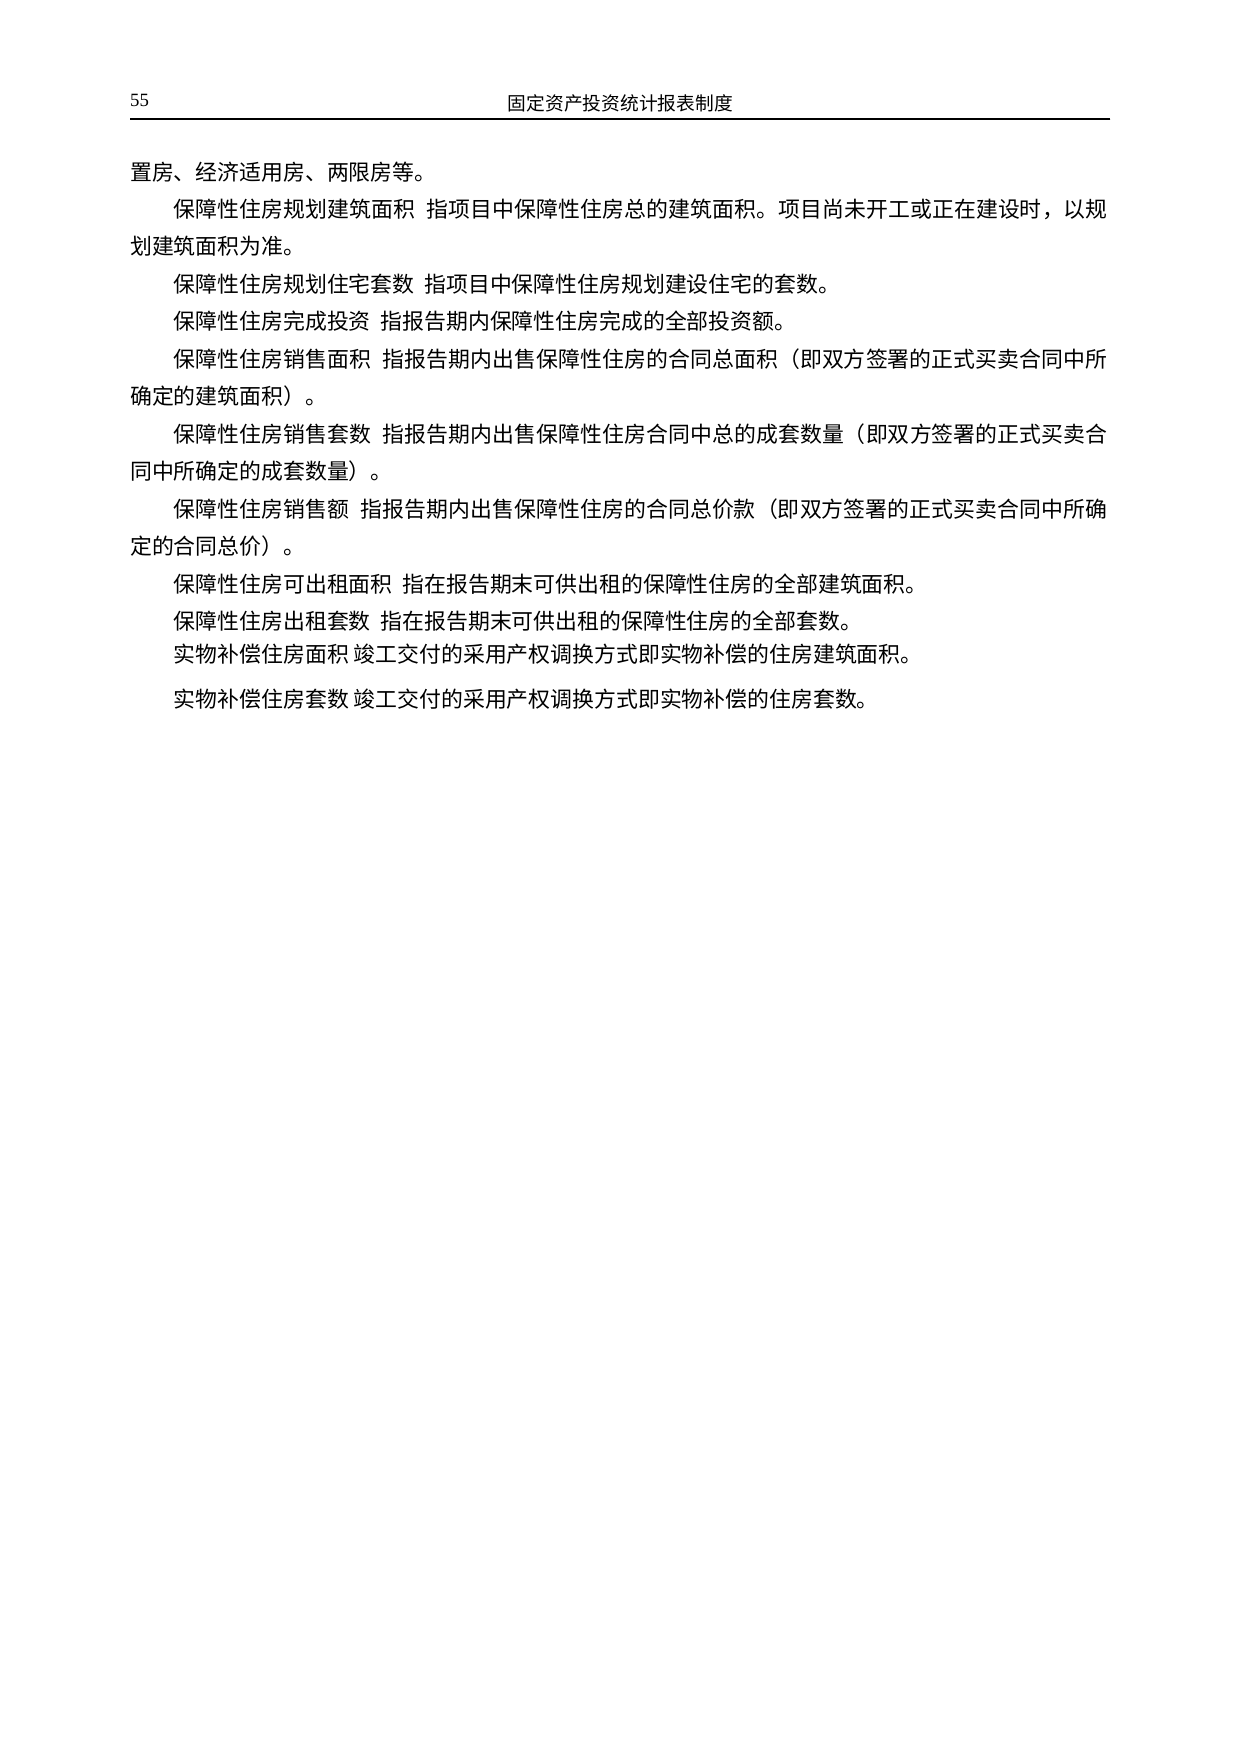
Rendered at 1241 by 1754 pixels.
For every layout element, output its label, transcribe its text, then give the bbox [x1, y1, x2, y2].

text 保障性住房销售套数 指报告期内出售保障性住房合同中总的成套数量（即双方签署的正式买卖合同中所确定的成套数量）。 [130, 412, 1110, 487]
text 保障性住房可出租面积 指在报告期末可供出租的保障性住房的全部建筑面积。 [130, 562, 1110, 599]
text 保障性住房规划住宅套数 指项目中保障性住房规划建设住宅的套数。 [130, 262, 1110, 299]
text 保障性住房完成投资 指报告期内保障性住房完成的全部投资额。 [130, 299, 1110, 337]
text 保障性住房销售面积 指报告期内出售保障性住房的合同总面积（即双方签署的正式买卖合同中所确定的建筑面积）。 [130, 337, 1110, 412]
text 保障性住房出租套数 指在报告期末可供出租的保障性住房的全部套数。 [130, 599, 1110, 637]
text 保障性住房规划建筑面积 指项目中保障性住房总的建筑面积。项目尚未开工或正在建设时，以规划建筑面积为准。 [130, 187, 1110, 262]
text 实物补偿住房套数 竣工交付的采用产权调换方式即实物补偿的住房套数。 [130, 682, 1110, 714]
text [130, 154, 1110, 187]
text 实物补偿住房面积 竣工交付的采用产权调换方式即实物补偿的住房建筑面积。 [130, 637, 1110, 669]
text 保障性住房销售额 指报告期内出售保障性住房的合同总价款（即双方签署的正式买卖合同中所确定的合同总价）。 [130, 487, 1110, 562]
